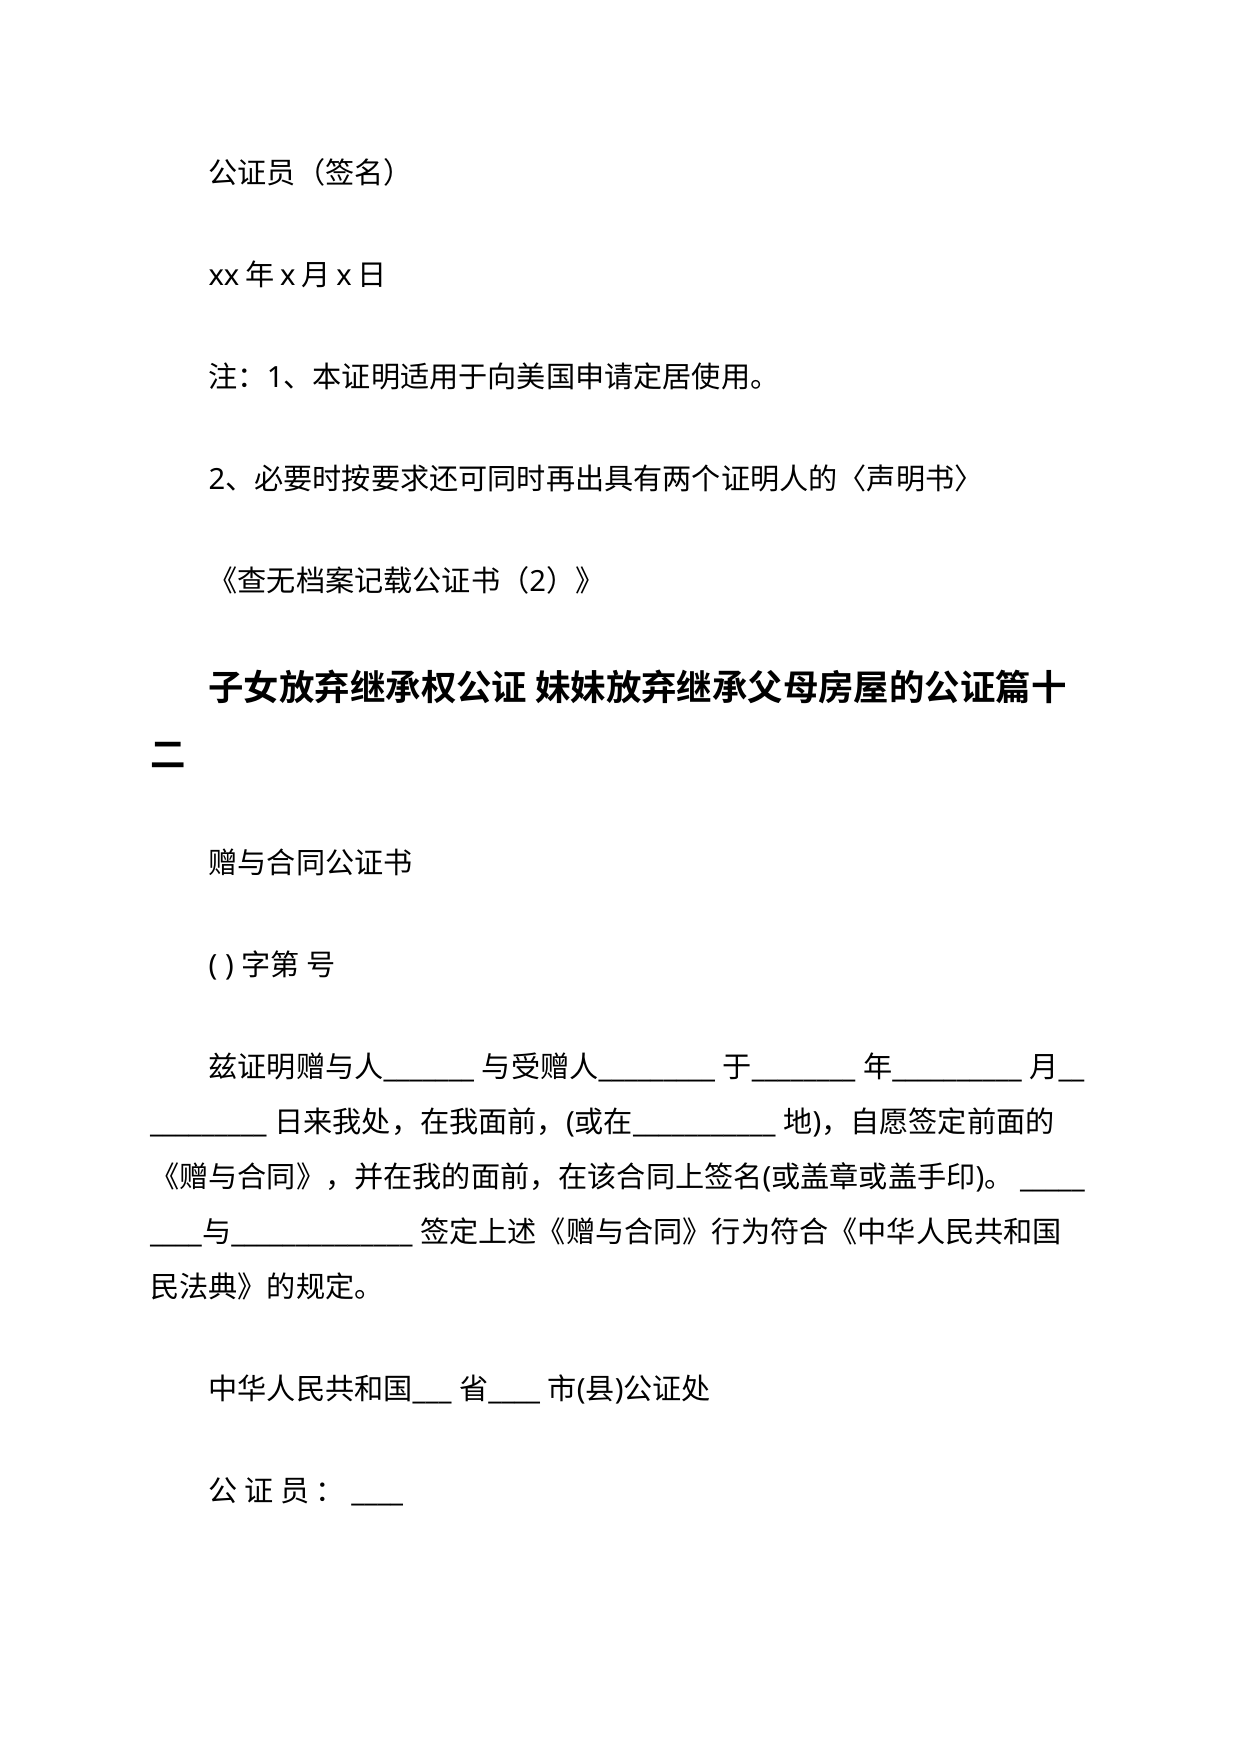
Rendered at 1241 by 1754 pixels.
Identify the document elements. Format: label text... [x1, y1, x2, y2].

text 赠与合同公证书 [150, 840, 1090, 882]
text хх年х月х日 [150, 252, 1090, 294]
text ( ) 字第 号 [150, 941, 1090, 984]
text 2、必要时按要求还可同时再出具有两个证明人的〈声明书〉 [150, 456, 1090, 498]
text 注：1、本证明适用于向美国申请定居使用。 [150, 354, 1090, 396]
text 中华人民共和国___ 省____ 市(县)公证处 [150, 1365, 1090, 1408]
text 《查无档案记载公证书（2）》 [150, 558, 1090, 600]
text 子女放弃继承权公证 妹妹放弃继承父母房屋的公证篇十二 [150, 660, 1090, 777]
text 兹证明赠与人_______ 与受赠人_________ 于________ 年__________ 月___________ 日来我处，在我面前，(或在___________ 地)，自愿签定前面的《赠与合同》，并在我的面前，在该合同上签名(或盖章或盖手印)。 _________与______________ 签定上述《赠与合同》行为符合《中华人民共和国民法典》的规定。 [150, 1043, 1090, 1306]
text 公 证 员 ： ____ [150, 1467, 1090, 1509]
text 公证员（签名） [150, 150, 1090, 192]
